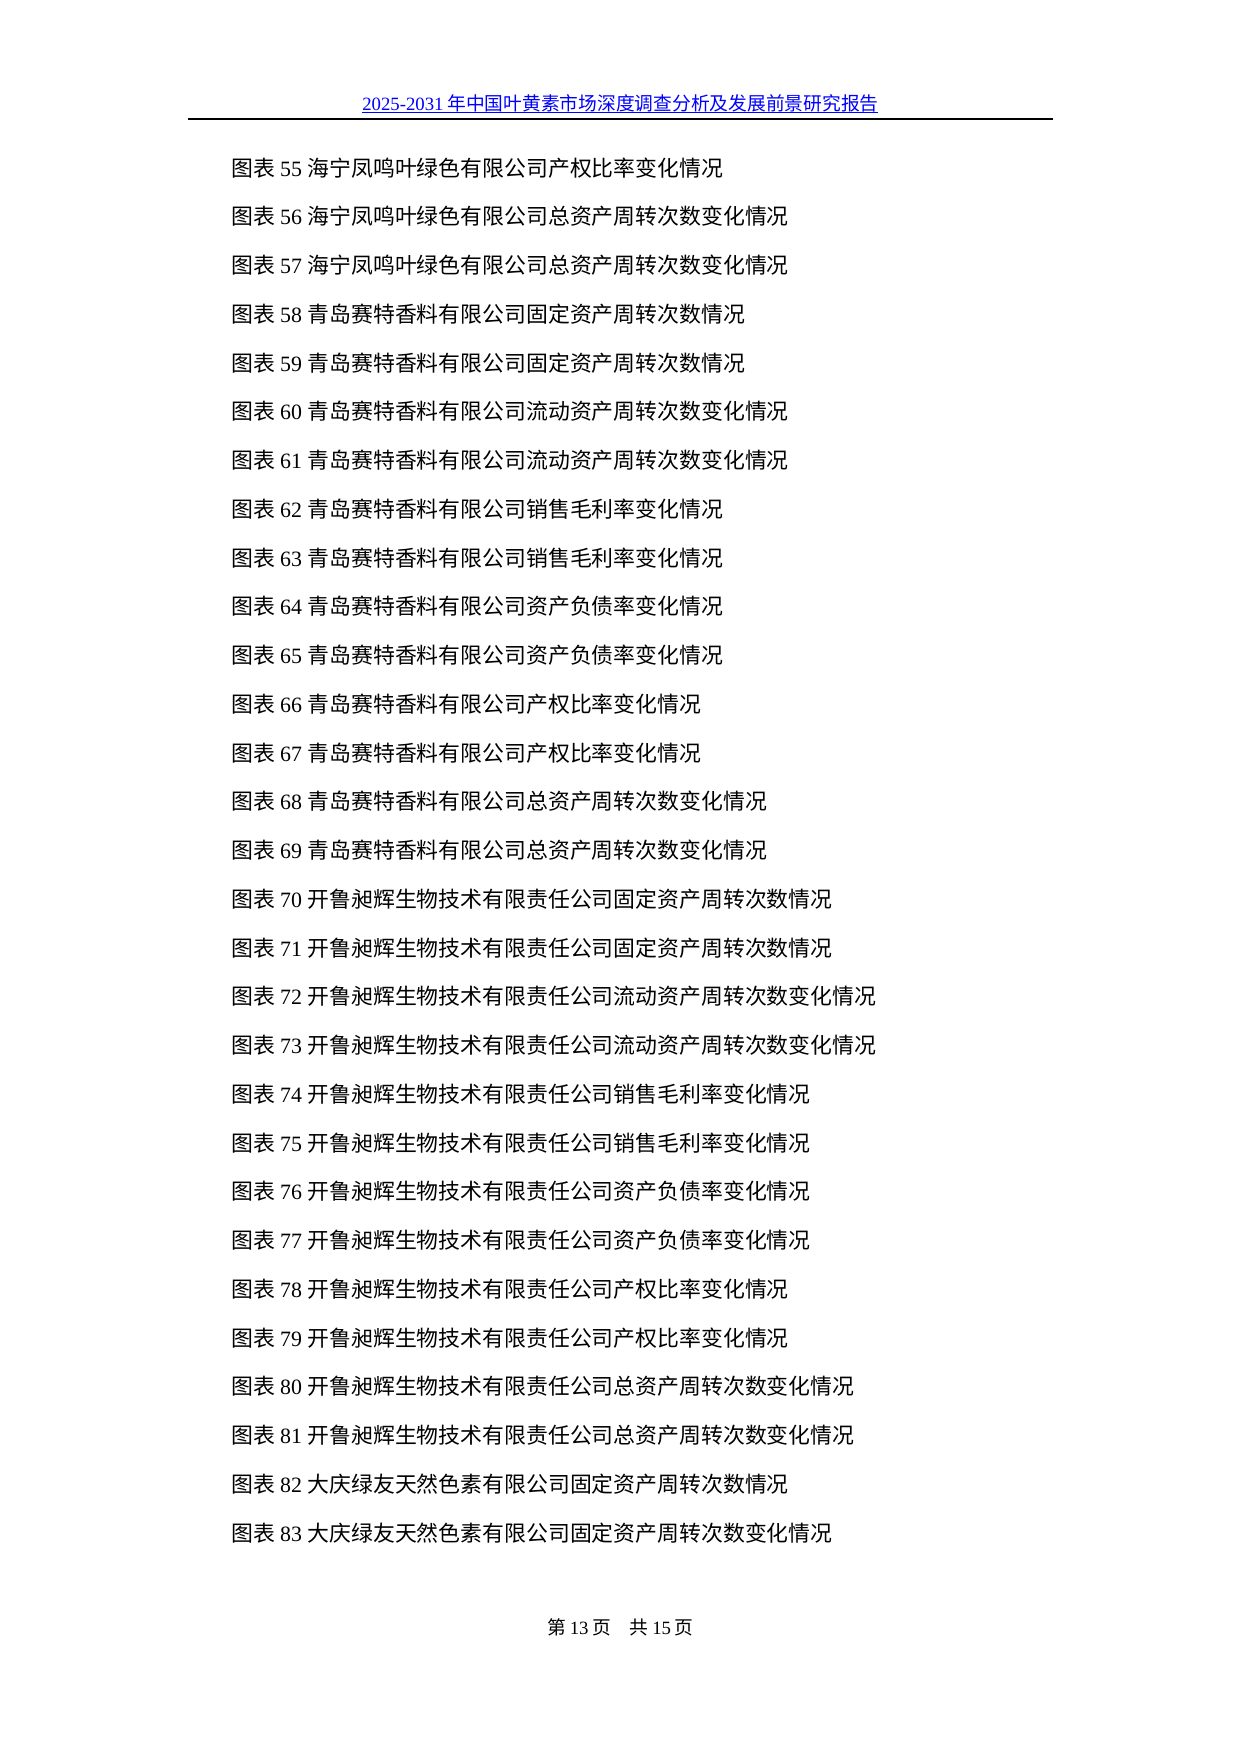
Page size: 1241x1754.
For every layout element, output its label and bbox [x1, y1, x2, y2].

text [187, 150, 1053, 1548]
